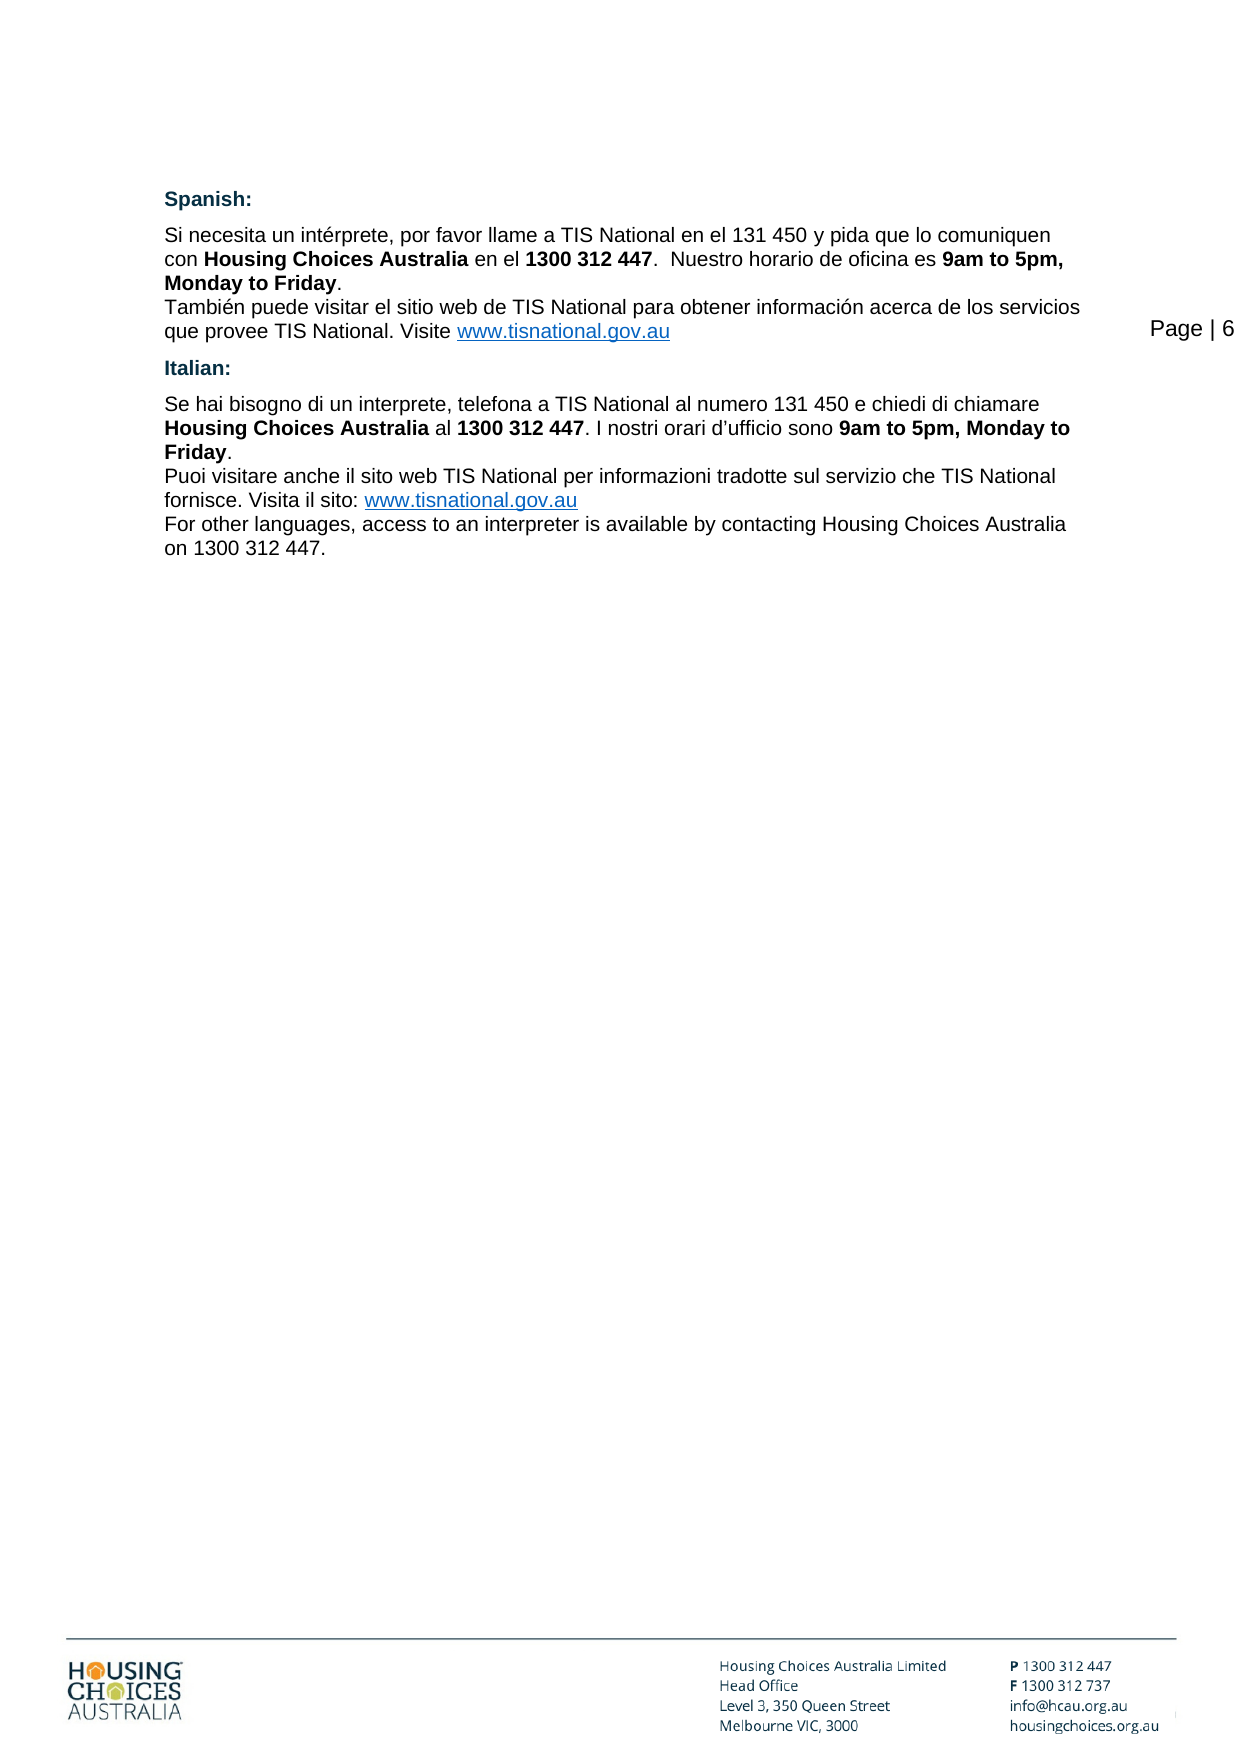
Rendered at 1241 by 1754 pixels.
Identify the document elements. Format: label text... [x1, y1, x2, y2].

text Italian: [164, 355, 1090, 379]
text For other languages, access to an interpreter is available by contacting Housing Choices Australia on 1300 312 447. [164, 512, 1090, 560]
text Puoi visitare anche il sito web TIS National per informazioni tradotte sul servizio che TIS National fornisce. Visita il sito: www.tisnational.gov.au [164, 464, 1090, 512]
text También puede visitar el sitio web de TIS National para obtener información acerca de los servicios que provee TIS National. Visite www.tisnational.gov.au [164, 295, 1090, 343]
text Se hai bisogno di un interprete, telefona a TIS National al numero 131 450 e chiedi di chiamare Housing Choices Australia al 1300 312 447. I nostri orari d’ufficio sono 9am to 5pm, Monday to Friday. [164, 392, 1090, 464]
picture [1, 1614, 1241, 1754]
text Si necesita un intérprete, por favor llame a TIS National en el 131 450 y pida que lo comuniquen con Housing Choices Australia en el 1300 312 447. Nuestro horario de oficina es 9am to 5pm, Monday to Friday. [164, 223, 1090, 295]
text Spanish: [164, 186, 1090, 211]
